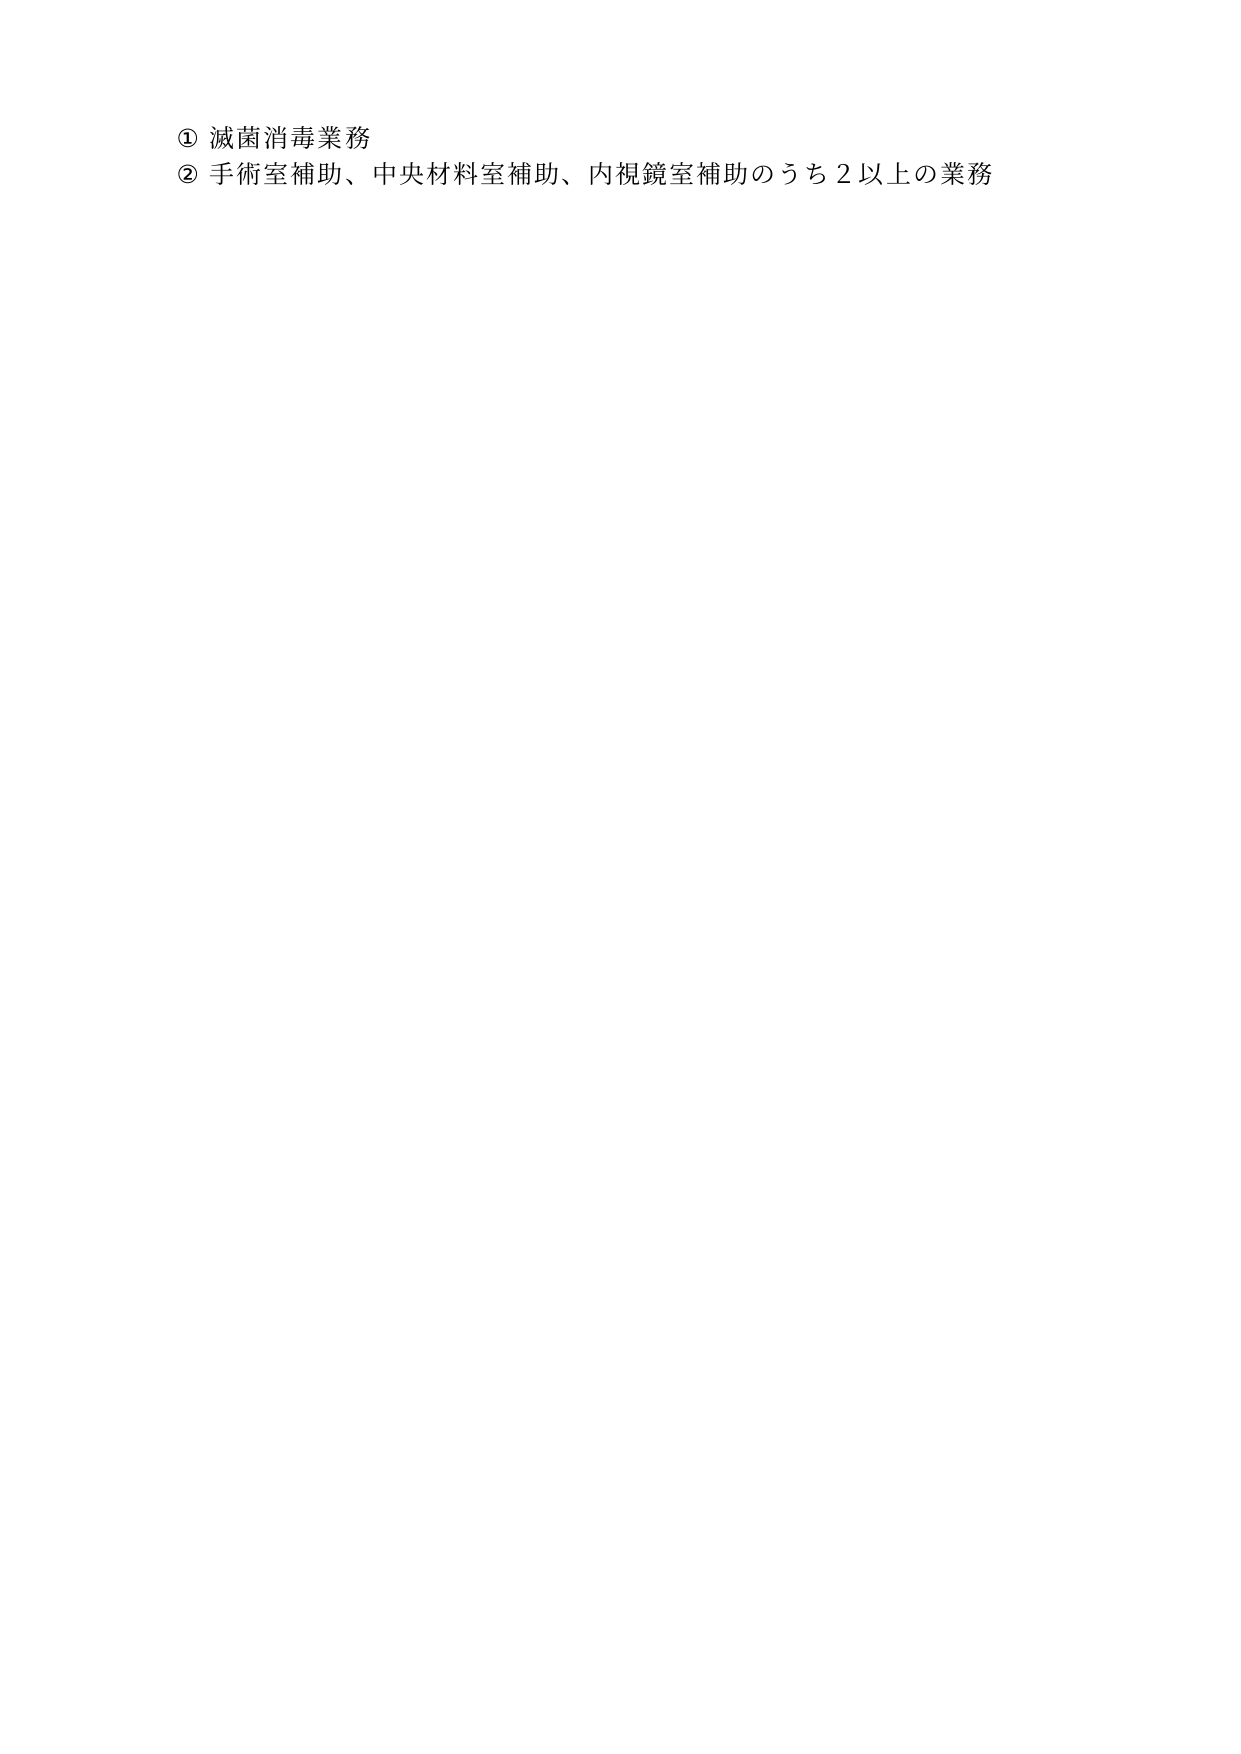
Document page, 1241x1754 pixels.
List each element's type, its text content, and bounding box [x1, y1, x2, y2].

text ① 滅菌消毒業務 [118, 118, 1152, 154]
text ② 手術室補助、中央材料室補助、内視鏡室補助のうち２以上の業務 [118, 154, 1240, 191]
